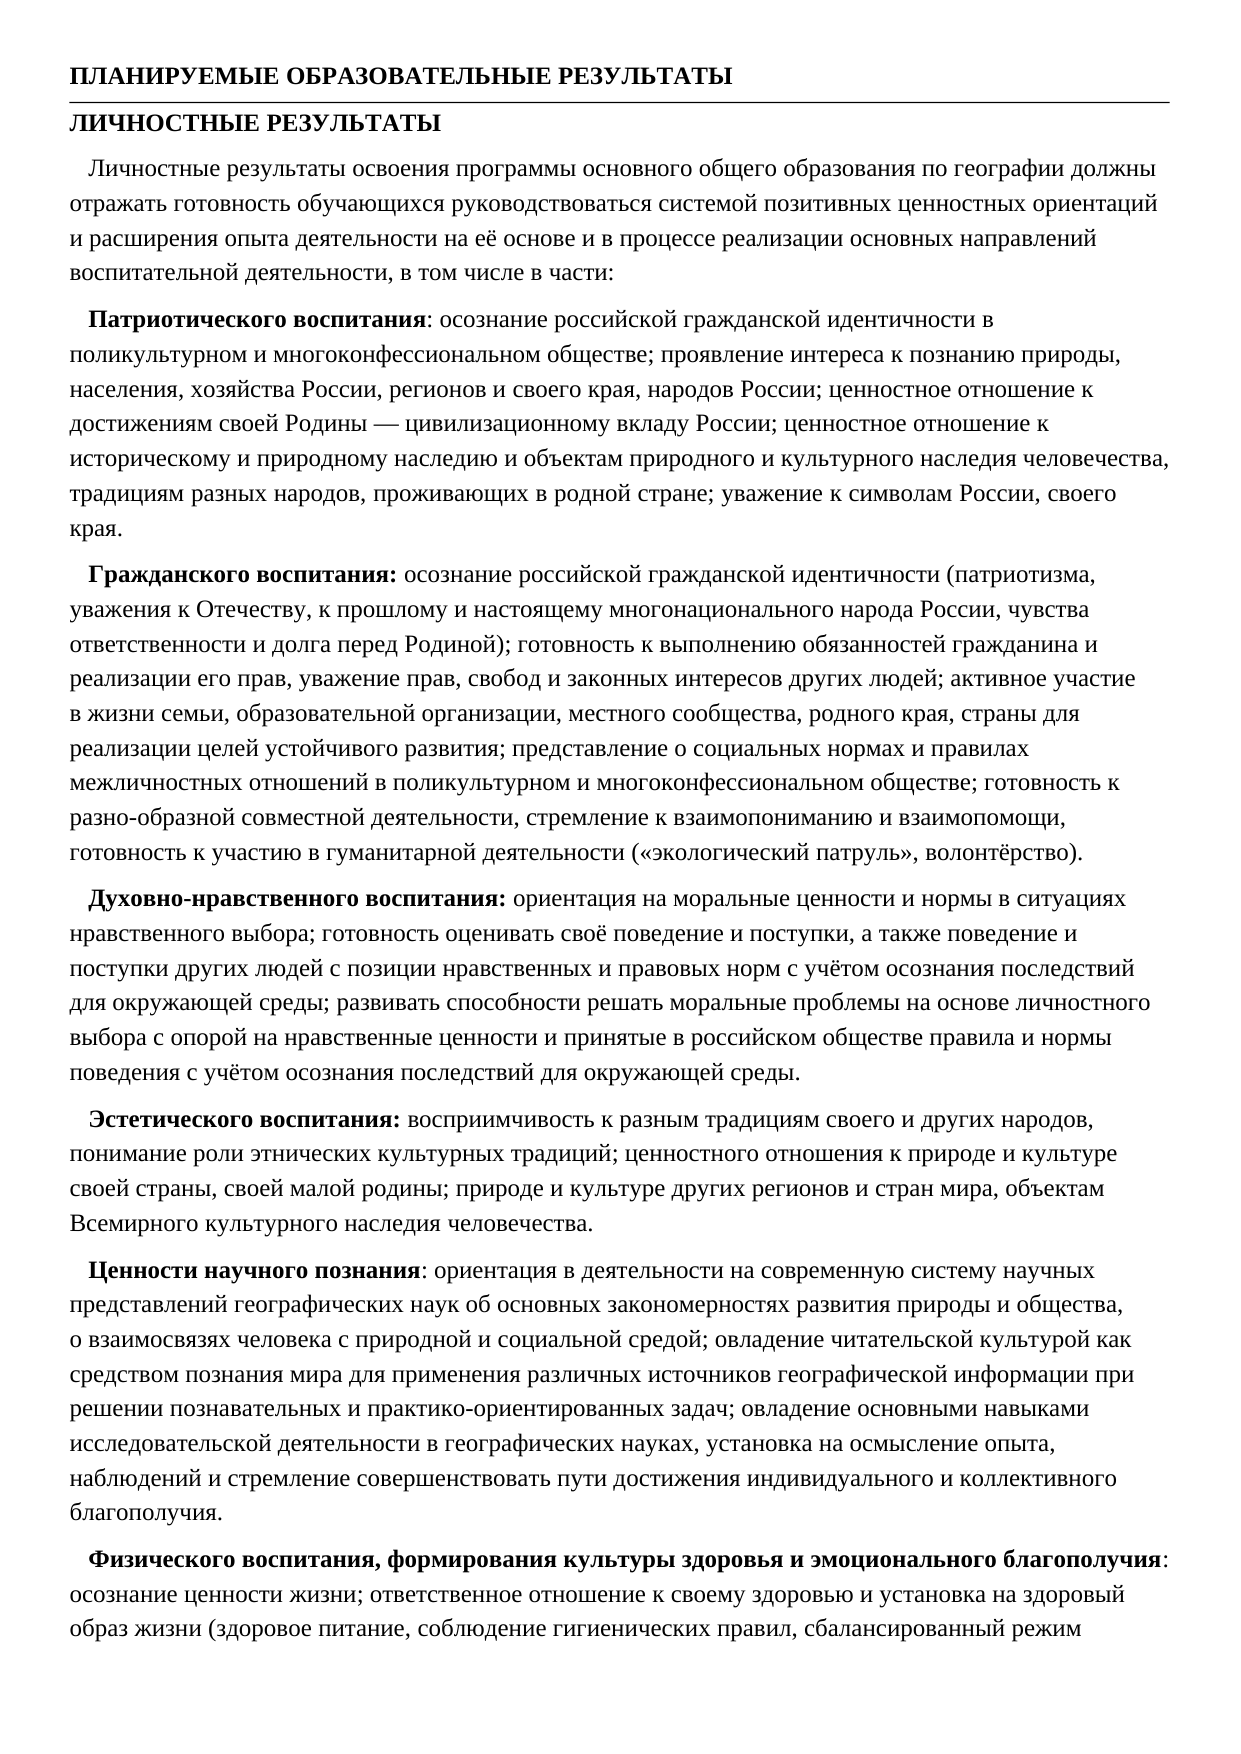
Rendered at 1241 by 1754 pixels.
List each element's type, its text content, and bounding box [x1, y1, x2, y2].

text Личностные результаты освоения программы основного общего образования по географии должны отражать готовность обучающихся руководствоваться системой позитивных ценностных ориентаций и расширения опыта деятельности на её основе и в процессе реализации основных направлений воспитательной деятельности, в том числе в части: [69, 153, 1159, 286]
text Физического воспитания, формирования культуры здоровья и эмоционального благополучия: осознание ценности жизни; ответственное отношение к своему здоровью и установка на здоровый образ жизни (здоровое питание, соблюдение гигиенических правил, сбалансированный режим [69, 1544, 1172, 1642]
text Гражданского воспитания: осознание российской гражданской идентичности (патриотизма, уважения к Отечеству, к прошлому и настоящему многонационального народа России, чувства ответственности и долга перед Родиной); готовность к выполнению обязанностей гражданина и реализации его прав, уважение прав, свобод и законных интересов других людей; активное участие в жизни семьи, образовательной организации, местного сообщества, родного края, страны для реализации целей устойчивого развития; представление о социальных нормах и правилах межличностных отношений в поликультурном и многоконфессиональном обществе; готовность к разно-образной совместной деятельности, стремление к взаимопониманию и взаимопомощи, готовность к участию в гуманитарной деятельности («экологический патруль», волонтёрство). [69, 559, 1137, 866]
text Духовно-нравственного воспитания: ориентация на моральные ценности и нормы в ситуациях нравственного выбора; готовность оценивать своё поведение и поступки, а также поведение и поступки других людей с позиции нравственных и правовых норм с учётом осознания последствий для окружающей среды; развивать способности решать моральные проблемы на основе личностного выбора с опорой на нравственные ценности и принятые в российском обществе правила и нормы поведения с учётом осознания последствий для окружающей среды. [69, 883, 1154, 1086]
text Эстетического воспитания: восприимчивость к разным традициям своего и других народов, понимание роли этнических культурных традиций; ценностного отношения к природе и культуре своей страны, своей малой родины; природе и культуре других регионов и стран мира, объектам Всемирного культурного наследия человечества. [69, 1104, 1120, 1236]
text ЛИЧНОСТНЫЕ РЕЗУЛЬТАТЫ [69, 108, 1192, 137]
subtitle ПЛАНИРУЕМЫЕ ОБРАЗОВАТЕЛЬНЫЕ РЕЗУЛЬТАТЫ [69, 61, 1192, 90]
text Ценности научного познания: ориентация в деятельности на современную систему научных представлений географических наук об основных закономерностях развития природы и общества, о взаимосвязях человека с природной и социальной средой; овладение читательской культурой как средством познания мира для применения различных источников географической информации при решении познавательных и практико-ориентированных задач; овладение основными навыками исследовательской деятельности в географических науках, установка на осмысление опыта, наблюдений и стремление совершенствовать пути достижения индивидуального и коллективного благополучия. [69, 1255, 1137, 1526]
text Патриотического воспитания: осознание российской гражданской идентичности в поликультурном и многоконфессиональном обществе; проявление интереса к познанию природы, населения, хозяйства России, регионов и своего края, народов России; ценностное отношение к достижениям своей Родины — цивилизационному вкладу России; ценностное отношение к историческому и природному наследию и объектам природного и культурного наследия человечества, традициям разных народов, проживающих в родной стране; уважение к символам России, своего края. [69, 304, 1171, 541]
